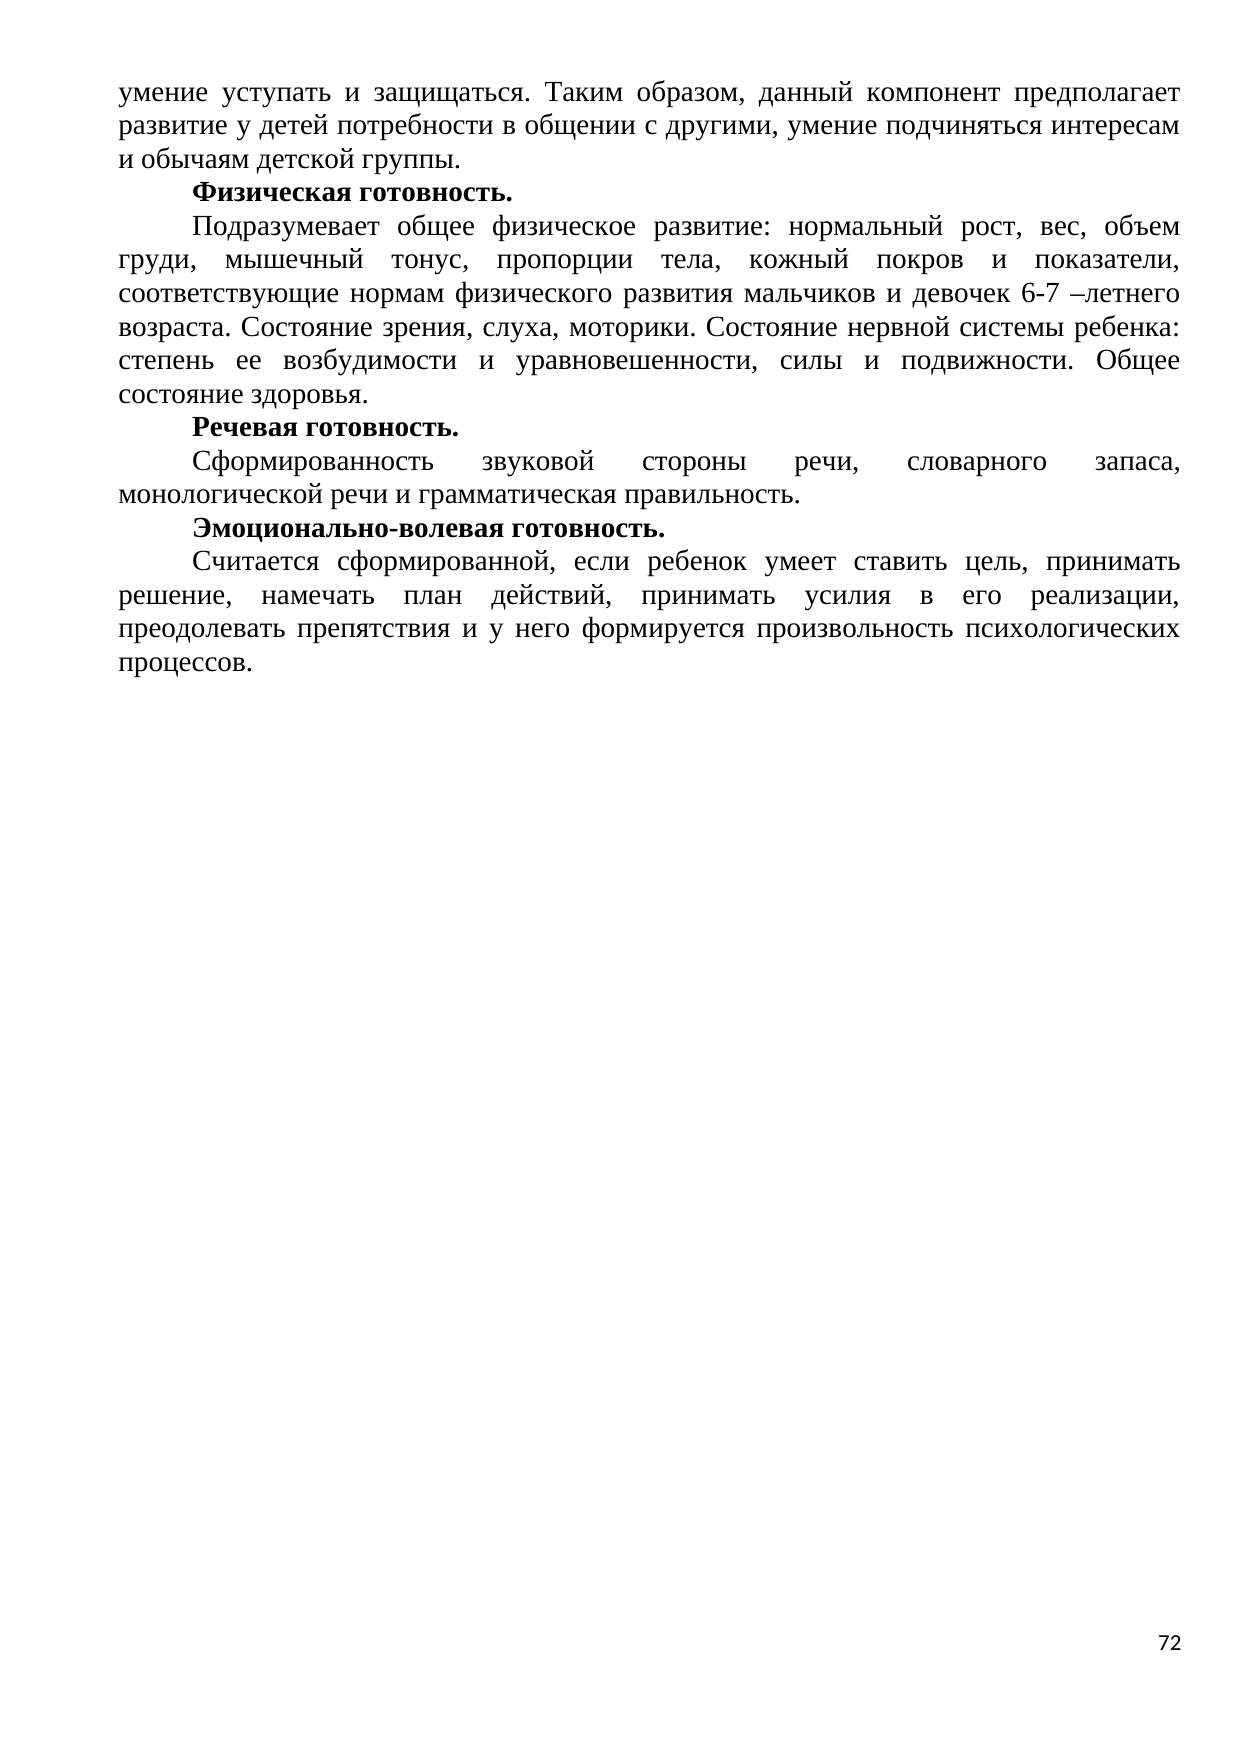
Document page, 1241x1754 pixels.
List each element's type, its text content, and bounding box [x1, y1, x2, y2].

text Считается сформированной, если ребенок умеет ставить цель, принимать решение, намечать план действий, принимать усилия в его реализации, преодолевать препятствия и у него формируется произвольность психологических процессов. [118, 543, 1181, 678]
text Физическая готовность. [118, 174, 1181, 208]
text Эмоционально-волевая готовность. [118, 510, 1181, 543]
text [118, 74, 1181, 174]
text Сформированность звуковой стороны речи, словарного запаса, монологической речи и грамматическая правильность. [118, 443, 1181, 510]
text Речевая готовность. [118, 409, 1181, 443]
text Подразумевает общее физическое развитие: нормальный рост, вес, объем груди, мышечный тонус, пропорции тела, кожный покров и показатели, соответствующие нормам физического развития мальчиков и девочек 6-7 –летнего возраста. Состояние зрения, слуха, моторики. Состояние нервной системы ребенка: степень ее возбудимости и уравновешенности, силы и подвижности. Общее состояние здоровья. [118, 208, 1181, 409]
